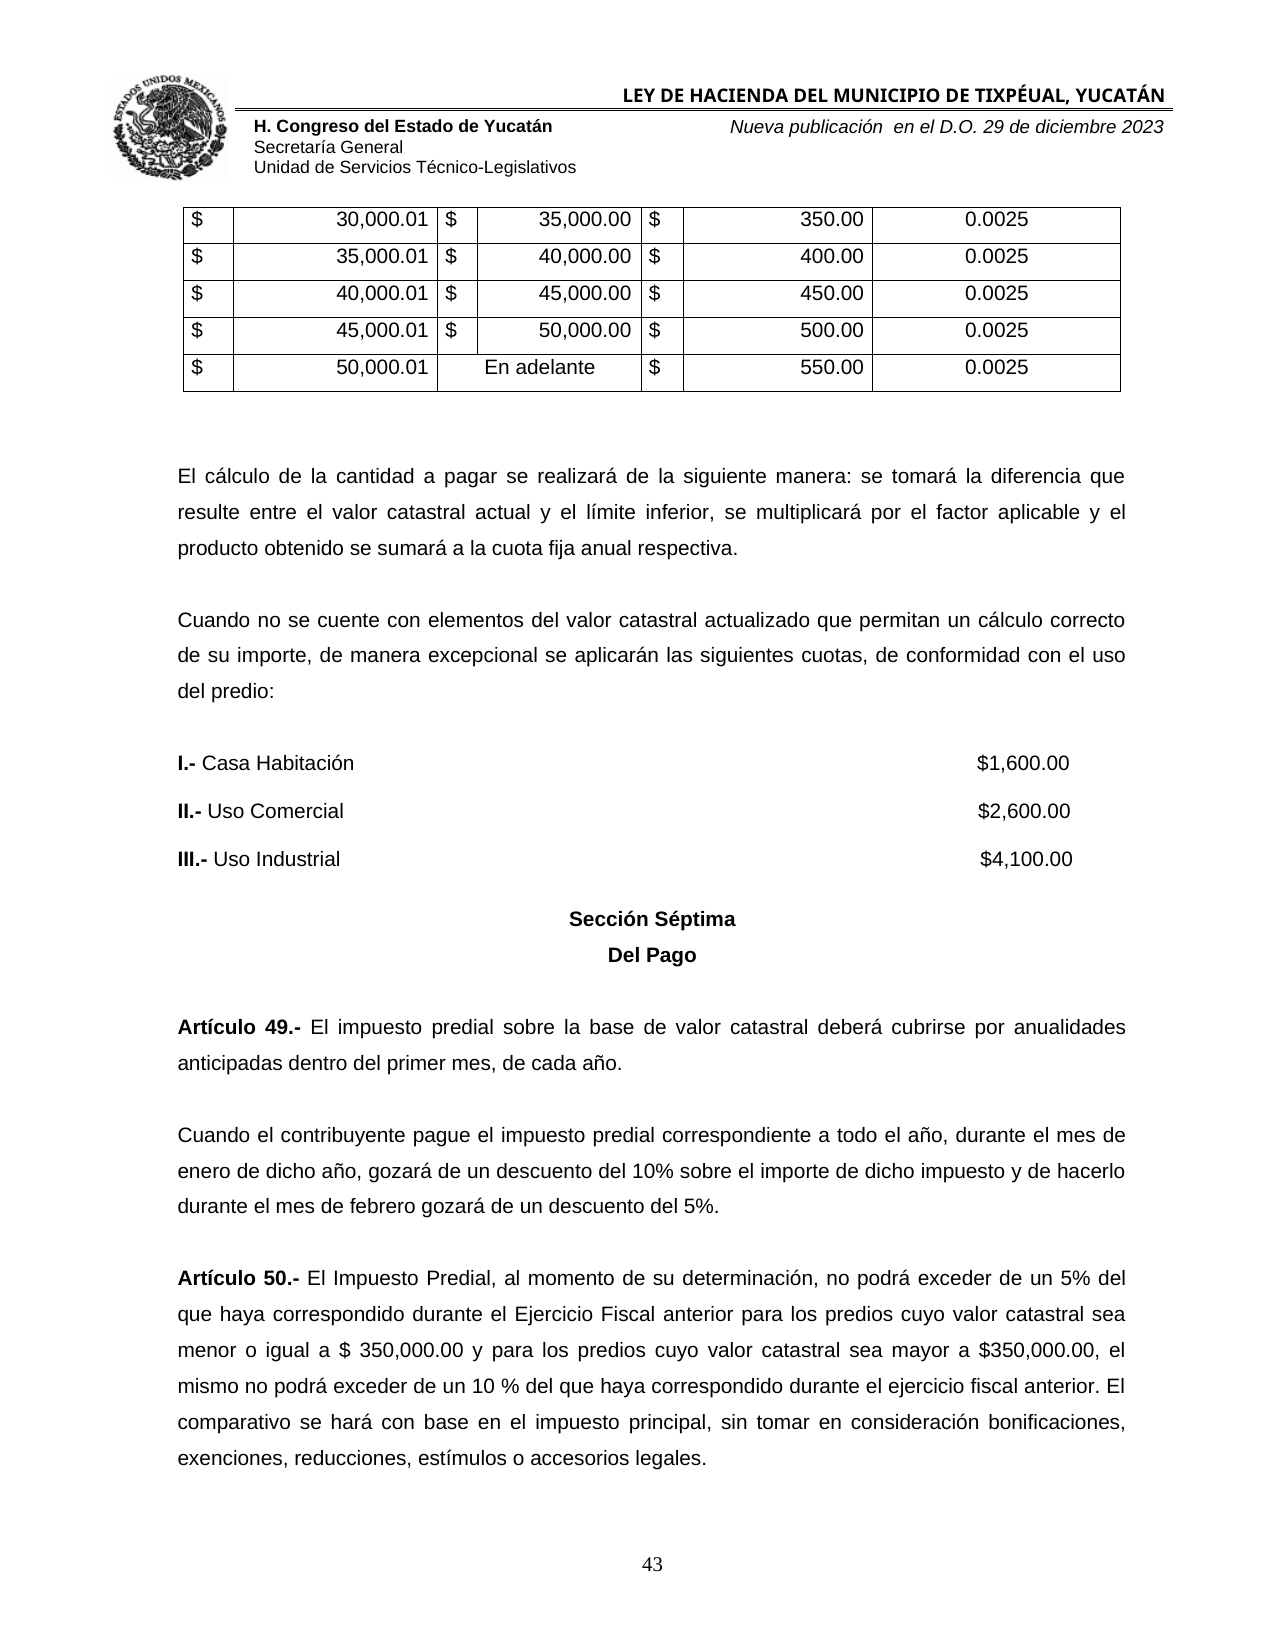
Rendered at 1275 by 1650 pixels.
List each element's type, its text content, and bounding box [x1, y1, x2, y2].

table_cell $ [184, 318, 233, 354]
table_cell 0.0025 [873, 318, 1120, 354]
table_cell $ [184, 208, 233, 243]
text III.- Uso Industrial $4,100.00 [177, 847, 1127, 871]
table_cell $ [438, 281, 477, 317]
table_cell 40,000.00 [478, 244, 641, 280]
table_cell 50,000.01 [234, 355, 437, 391]
text Artículo 50.- El Impuesto Predial, al momento de su determinación, no podrá exceder de un 5% del que haya correspondido durante el Ejercicio Fiscal anterior para los predios cuyo valor catastral sea menor o igual a $ 350,000.00 y para los predios cuyo valor catastral sea mayor a $350,000.00, el mismo no podrá exceder de un 10 % del que haya correspondido durante el ejercicio fiscal anterior. El comparativo se hará con base en el impuesto principal, sin tomar en consideración bonificaciones, exenciones, reducciones, estímulos o accesorios legales. [177, 1266, 1127, 1470]
table_cell En adelante [438, 355, 641, 391]
table_cell $ [642, 281, 683, 317]
table_cell 0.0025 [873, 355, 1120, 391]
table_cell $ [642, 355, 683, 391]
table_cell 0.0025 [873, 244, 1120, 280]
text El cálculo de la cantidad a pagar se realizará de la siguiente manera: se tomará la diferencia que resulte entre el valor catastral actual y el límite inferior, se multiplicará por el factor aplicable y el producto obtenido se sumará a la cuota fija anual respectiva. [177, 463, 1127, 559]
table_cell 45,000.01 [234, 318, 437, 354]
table_cell $ [438, 208, 477, 243]
table_cell 50,000.00 [478, 318, 641, 354]
table_cell 30,000.01 [234, 208, 437, 243]
table_cell 35,000.00 [478, 208, 641, 243]
table_cell $ [642, 244, 683, 280]
table_cell $ [642, 318, 683, 354]
table_cell 500.00 [684, 318, 872, 354]
table_cell 350.00 [684, 208, 872, 243]
text I.- Casa Habitación $1,600.00 [177, 751, 1127, 775]
table_cell 0.0025 [873, 208, 1120, 243]
table_cell $ [438, 244, 477, 280]
text Artículo 49.- El impuesto predial sobre la base de valor catastral deberá cubrirse por anualidades anticipadas dentro del primer mes, de cada año. [177, 1015, 1127, 1074]
text Cuando no se cuente con elementos del valor catastral actualizado que permitan un cálculo correcto de su importe, de manera excepcional se aplicarán las siguientes cuotas, de conformidad con el uso del predio: [177, 607, 1127, 703]
table_cell $ [184, 355, 233, 391]
text Sección Séptima [177, 907, 1127, 931]
table_cell 40,000.01 [234, 281, 437, 317]
table_cell 550.00 [684, 355, 872, 391]
text Cuando el contribuyente pague el impuesto predial correspondiente a todo el año, durante el mes de enero de dicho año, gozará de un descuento del 10% sobre el importe de dicho impuesto y de hacerlo durante el mes de febrero gozará de un descuento del 5%. [177, 1122, 1127, 1218]
table_cell 45,000.00 [478, 281, 641, 317]
table_cell 400.00 [684, 244, 872, 280]
table_cell $ [184, 244, 233, 280]
table_cell $ [642, 208, 683, 243]
table_cell 450.00 [684, 281, 872, 317]
text II.- Uso Comercial $2,600.00 [177, 799, 1127, 823]
table_cell 35,000.01 [234, 244, 437, 280]
table_cell $ [438, 318, 477, 354]
table_cell $ [184, 281, 233, 317]
text Del Pago [177, 943, 1127, 967]
table_cell 0.0025 [873, 281, 1120, 317]
